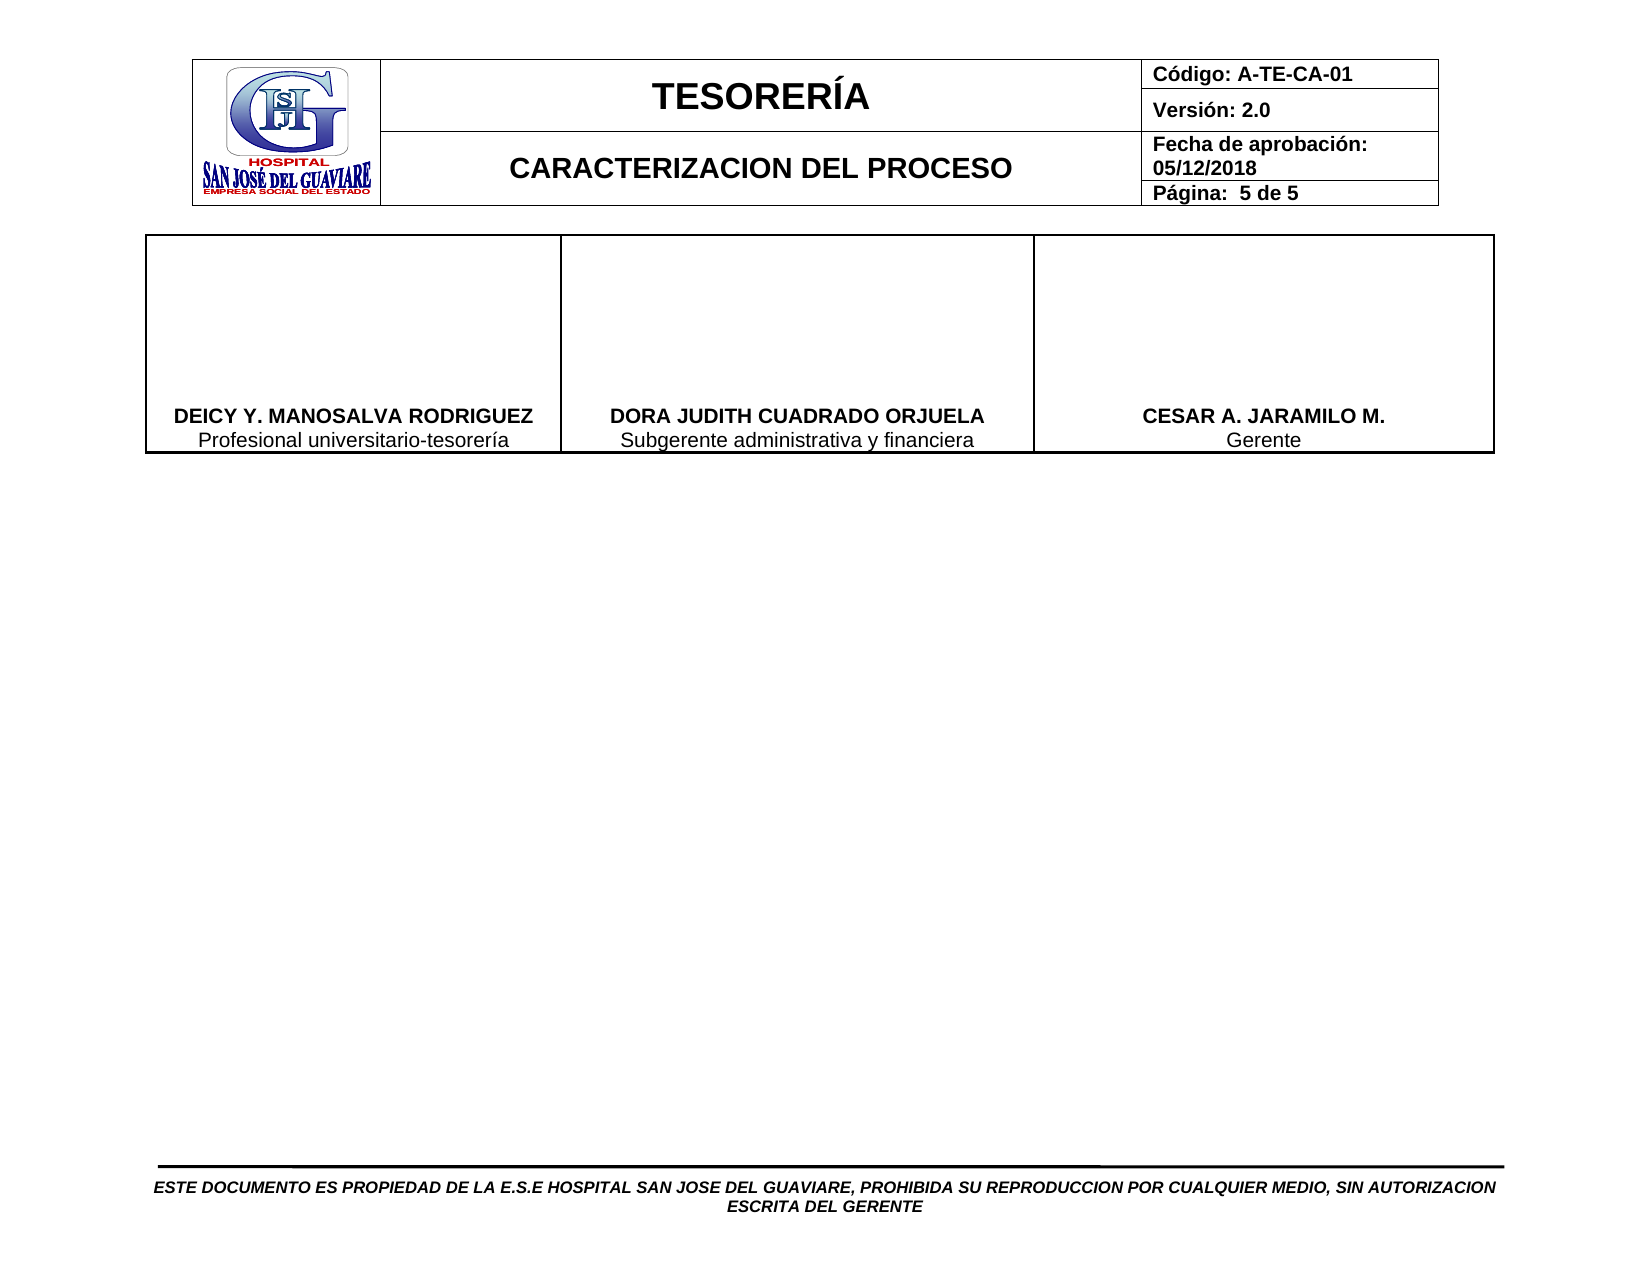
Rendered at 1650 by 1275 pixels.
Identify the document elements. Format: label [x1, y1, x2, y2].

table_cell [147, 236, 560, 451]
table_cell [1035, 236, 1493, 451]
table_cell [562, 236, 1033, 451]
